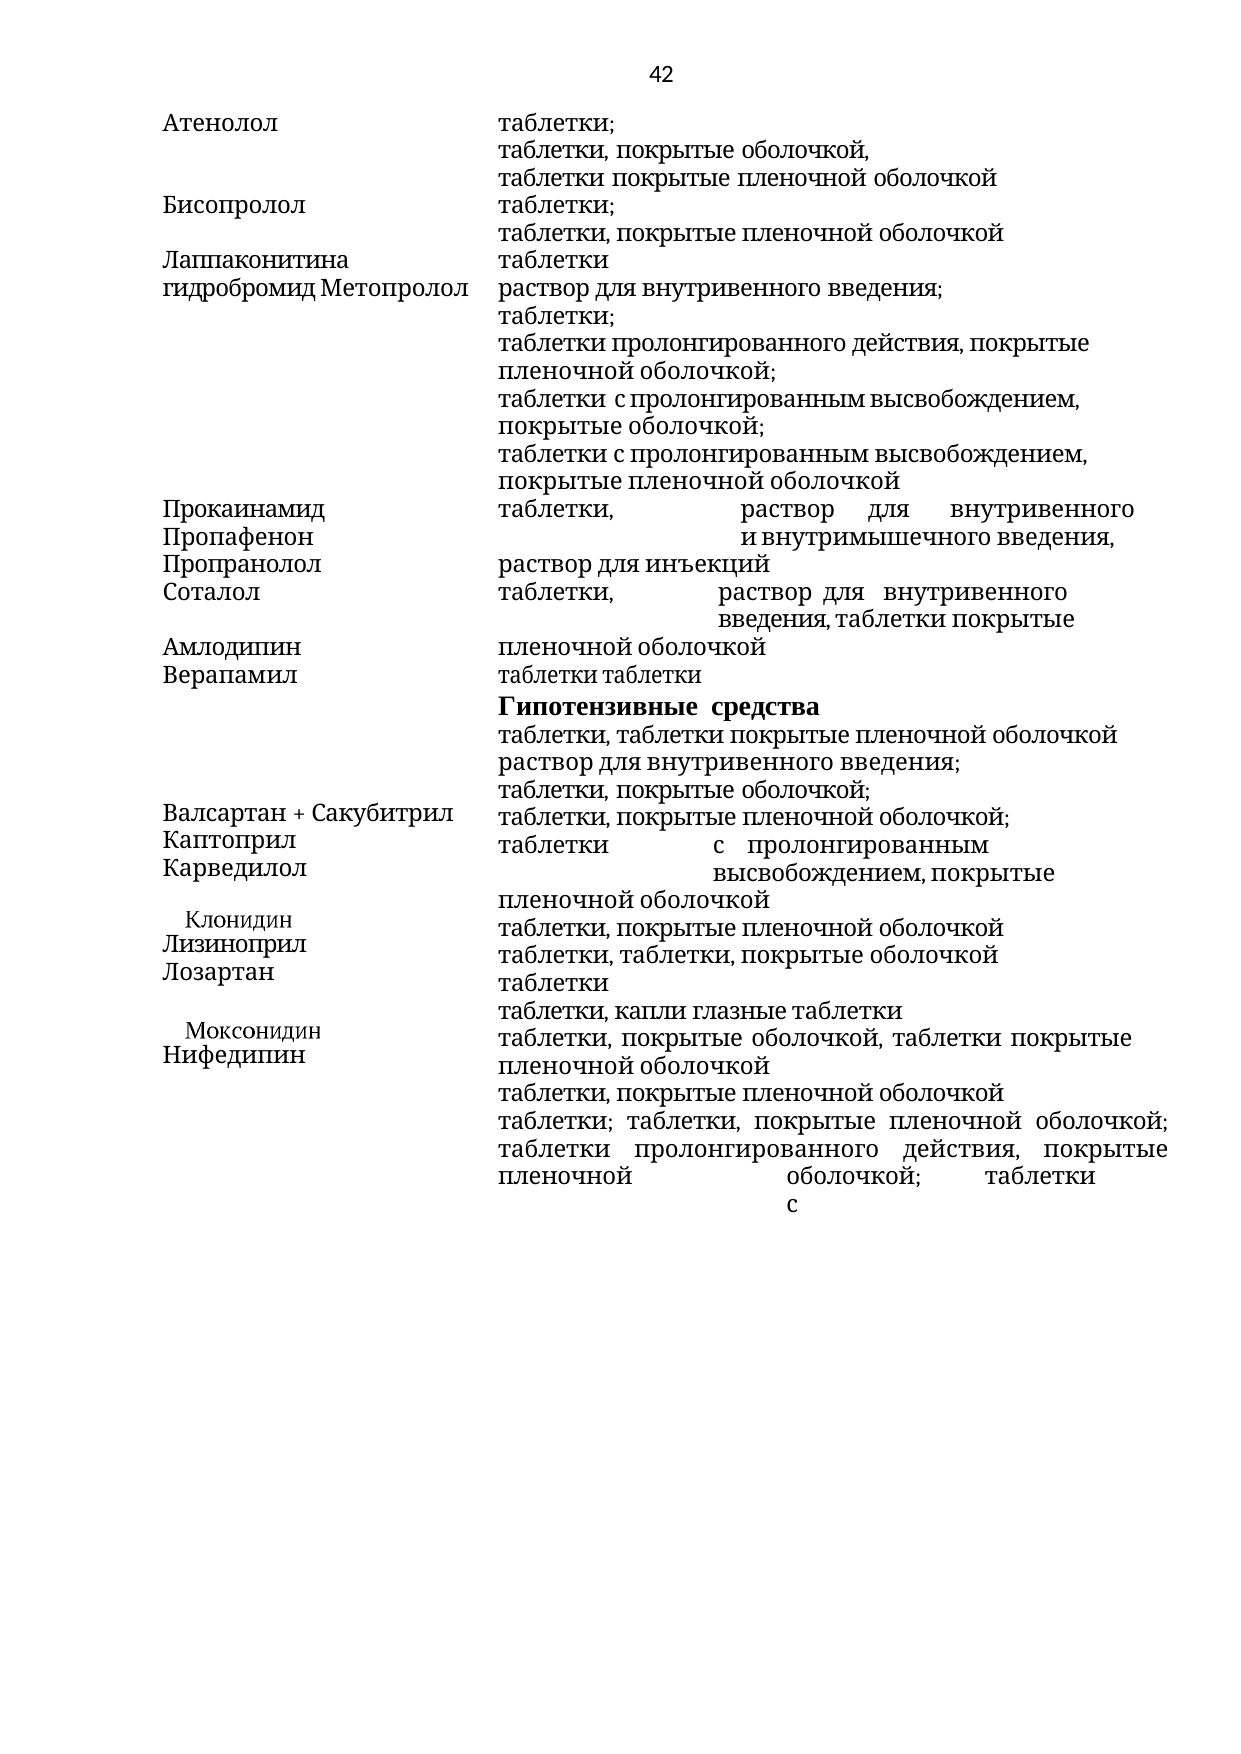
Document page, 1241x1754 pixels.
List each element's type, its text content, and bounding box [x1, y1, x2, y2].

text таблетки, покрытые пленочной оболочкой; [498, 804, 1181, 832]
text таблетки, покрытые оболочкой, таблетки покрытые пленочной оболочкой [498, 1025, 1181, 1080]
text таблетки, покрытые оболочкой; [498, 777, 1181, 804]
text таблетки, покрытые оболочкой, [498, 137, 1181, 164]
text Амлодипин Верапамил [162, 634, 307, 689]
text таблетки с пролонгированным высвобождением, покрытые пленочной оболочкой [498, 441, 1117, 496]
text Атенолол [162, 109, 494, 137]
text Лизиноприл Лозартан [162, 906, 327, 986]
text Бисопролол [162, 192, 494, 220]
text Лаппаконитина гидробромид Метопролол [162, 247, 494, 303]
text таблетки с пролонгированным высвобождением, покрытые пленочной оболочкой [498, 832, 1169, 915]
text Нифедипин [162, 1010, 494, 1070]
text таблетки, покрытые пленочной оболочкой таблетки, таблетки, покрытые оболочкой таблетки [498, 915, 1046, 997]
text таблетки, покрытые пленочной оболочкой [498, 1080, 1181, 1108]
text раствор для внутривенного введения; таблетки; [498, 275, 1046, 330]
text таблетки; [498, 192, 1181, 220]
text Карведилол [162, 855, 494, 882]
text таблетки пролонгированного действия, покрытые пленочной оболочкой; [498, 330, 1181, 385]
text таблетки таблетки [498, 661, 770, 689]
text таблетки, раствор для внутривенного и внутримышечного введения, раствор для инъекций [498, 496, 1169, 579]
text таблетки, таблетки покрытые пленочной оболочкой раствор для внутривенного введения; [498, 721, 1181, 777]
text Прокаинамид Пропафенон [162, 496, 327, 551]
text Валсартан + Сакубитрил Каптоприл [162, 799, 494, 855]
text таблетки; таблетки, покрытые пленочной оболочкой; таблетки пролонгированного действия, покрытые пленочной оболочкой; таблетки с [498, 1108, 1168, 1218]
text таблетки, покрытые пленочной оболочкой таблетки [498, 220, 1046, 275]
text таблетки; [498, 109, 1181, 137]
text таблетки покрытые пленочной оболочкой [498, 164, 1181, 192]
text таблетки, капли глазные таблетки [498, 997, 947, 1025]
text Пропранолол Соталол [162, 551, 326, 606]
text таблетки, раствор для внутривенного введения, таблетки покрытые пленочной оболочкой [498, 579, 1167, 661]
text таблетки с пролонгированным высвобождением, покрытые оболочкой; [498, 385, 1181, 441]
text Гипотензивные средства [498, 689, 1181, 721]
